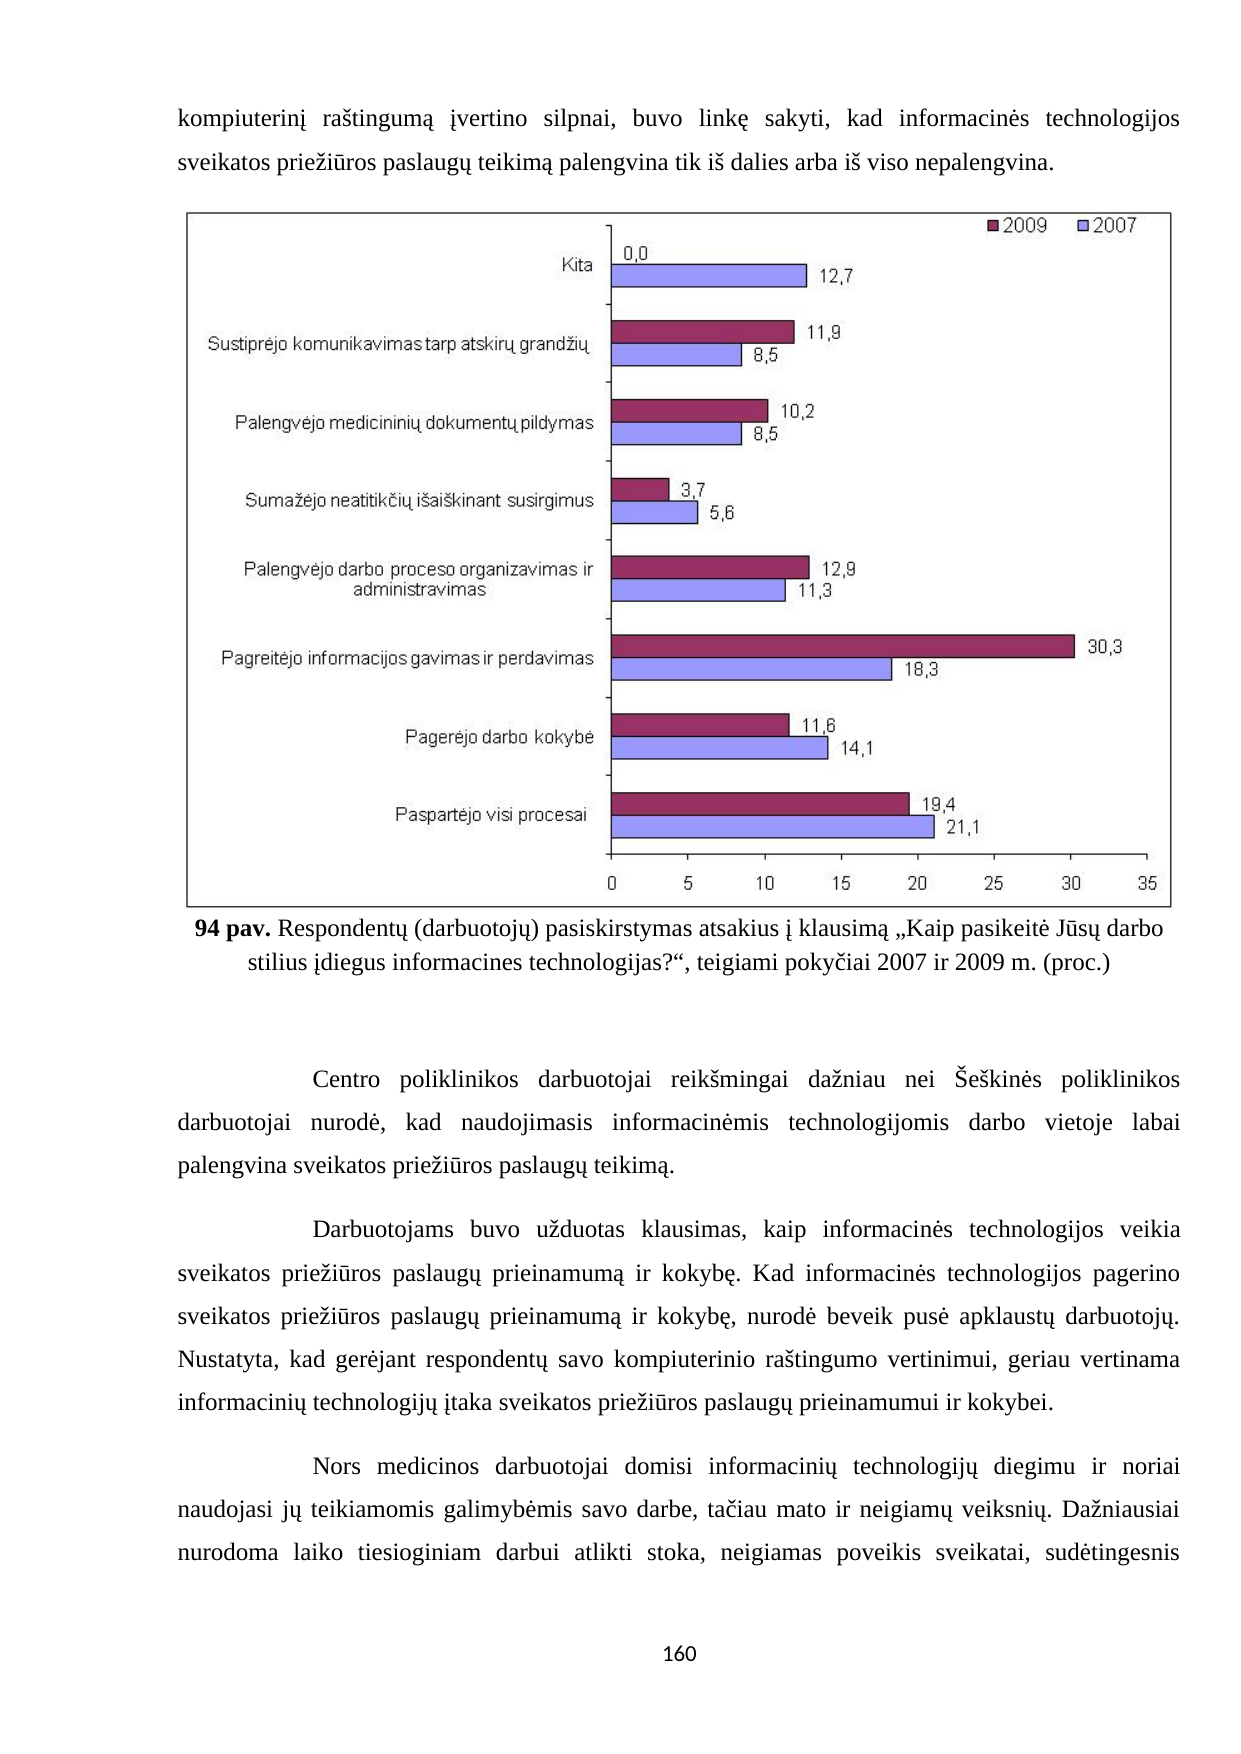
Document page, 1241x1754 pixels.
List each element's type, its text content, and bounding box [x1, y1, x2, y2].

picture [184, 210, 1174, 910]
text Darbuotojams buvo užduotas klausimas, kaip informacinės technologijos veikia sveikatos priežiūros paslaugų prieinamumą ir kokybę. Kad informacinės technologijos pagerino sveikatos priežiūros paslaugų prieinamumą ir kokybę, nurodė beveik pusė apklaustų darbuotojų. Nustatyta, kad gerėjant respondentų savo kompiuterinio raštingumo vertinimui, geriau vertinama informacinių technologijų įtaka sveikatos priežiūros paslaugų prieinamumui ir kokybei. [177, 1214, 1181, 1416]
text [177, 103, 1181, 175]
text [177, 1451, 1181, 1566]
text Centro poliklinikos darbuotojai reikšmingai dažniau nei Šeškinės poliklinikos darbuotojai nurodė, kad naudojimasis informacinėmis technologijomis darbo vietoje labai palengvina sveikatos priežiūros paslaugų teikimą. [177, 1064, 1181, 1179]
